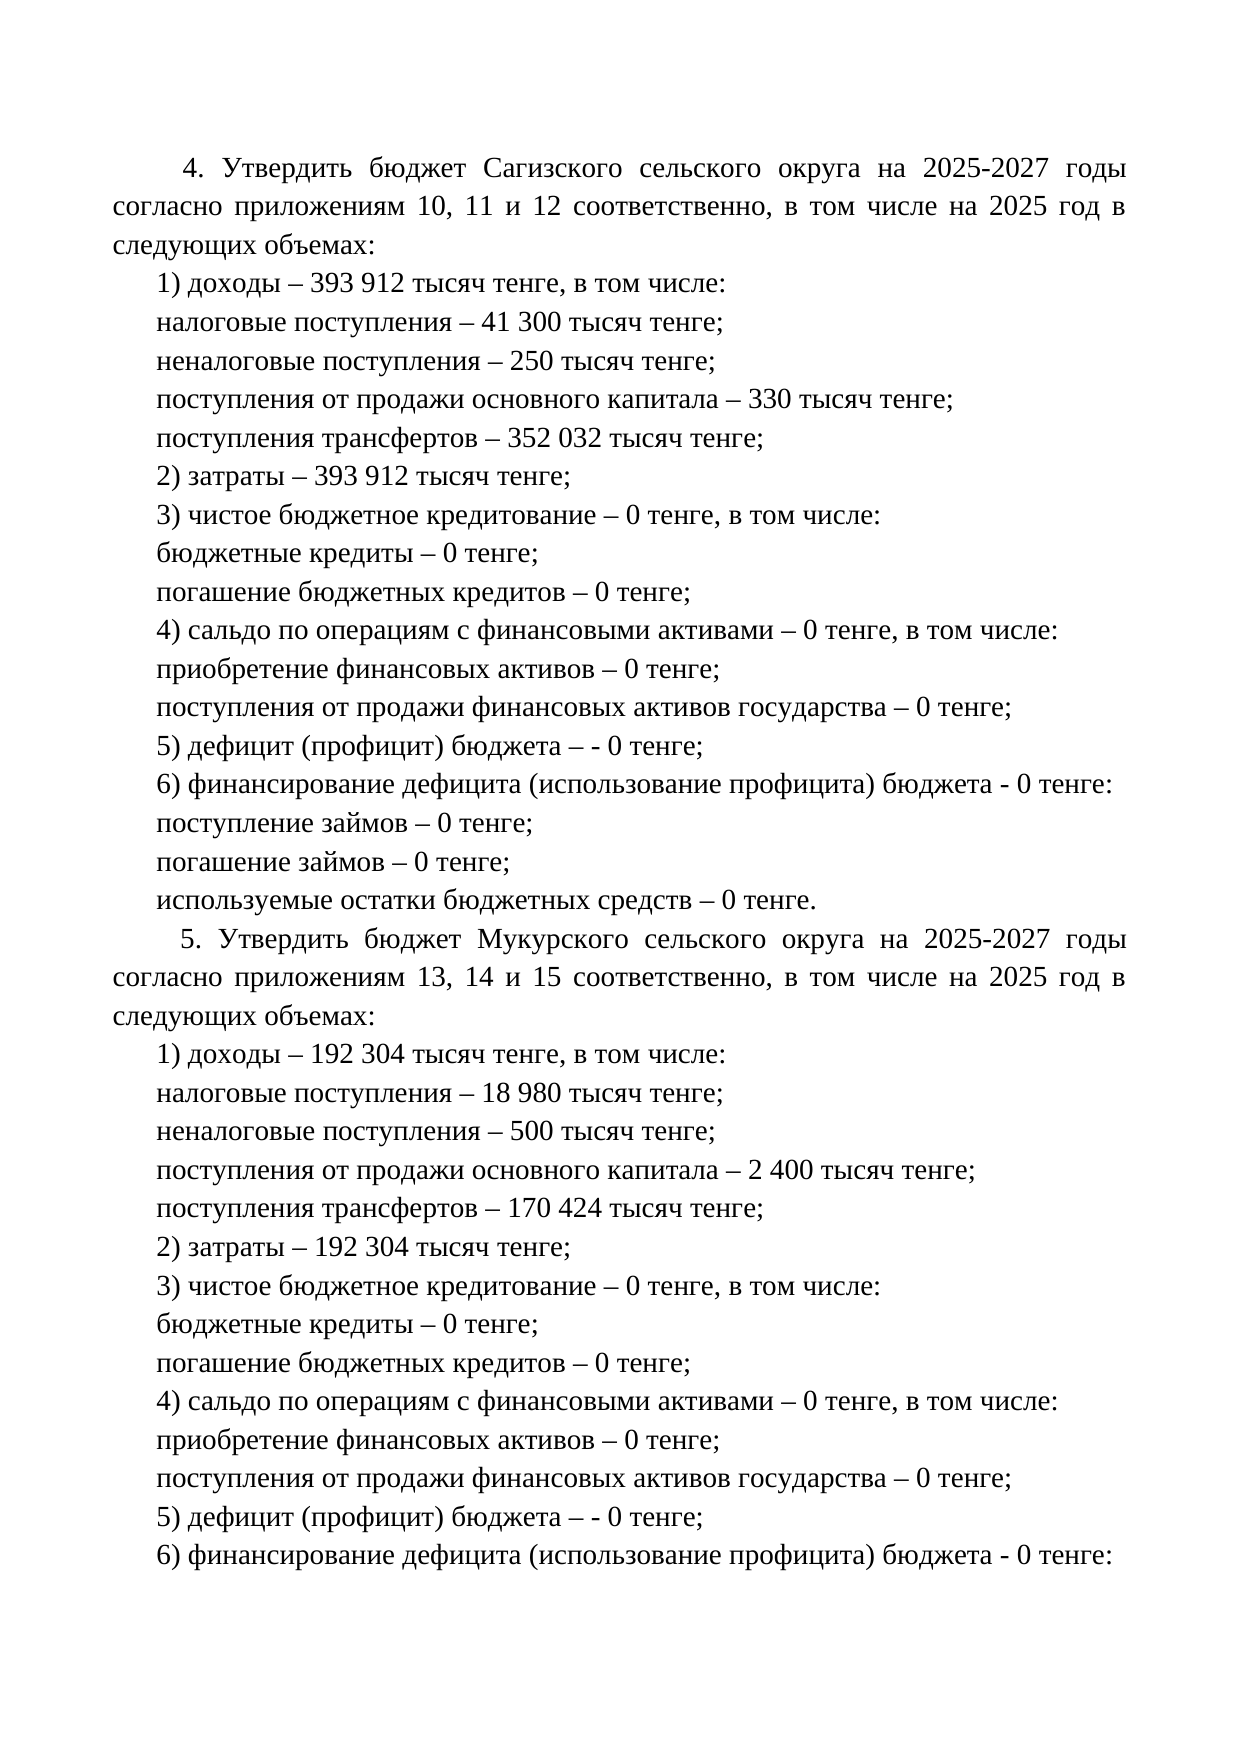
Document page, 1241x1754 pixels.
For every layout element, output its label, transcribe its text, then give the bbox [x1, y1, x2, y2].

text поступление займов – 0 тенге; [112, 805, 1128, 839]
text неналоговые поступления – 250 тысяч тенге; [112, 343, 1128, 376]
text приобретение финансовых активов – 0 тенге; [112, 651, 1128, 684]
text 3) чистое бюджетное кредитование – 0 тенге, в том числе: [112, 497, 1128, 530]
text поступления от продажи финансовых активов государства – 0 тенге; [112, 689, 1128, 723]
text 1) доходы – 393 912 тысяч тенге, в том числе: [112, 266, 1128, 299]
text бюджетные кредиты – 0 тенге; [112, 535, 1128, 569]
text используемые остатки бюджетных средств – 0 тенге. [112, 882, 1128, 916]
text погашение займов – 0 тенге; [112, 844, 1128, 877]
text поступления от продажи финансовых активов государства – 0 тенге; [112, 1460, 1128, 1494]
text 5) дефицит (профицит) бюджета – - 0 тенге; [112, 1499, 1128, 1532]
text поступления трансфертов – 170 424 тысяч тенге; [112, 1191, 1128, 1224]
text погашение бюджетных кредитов – 0 тенге; [112, 1345, 1128, 1378]
text неналоговые поступления – 500 тысяч тенге; [112, 1113, 1128, 1147]
text бюджетные кредиты – 0 тенге; [112, 1306, 1128, 1340]
text 2) затраты – 393 912 тысяч тенге; [112, 458, 1128, 492]
text поступления от продажи основного капитала – 2 400 тысяч тенге; [112, 1152, 1128, 1186]
text 6) финансирование дефицита (использование профицита) бюджета - 0 тенге: [112, 767, 1128, 800]
text погашение бюджетных кредитов – 0 тенге; [112, 574, 1128, 607]
text 6) финансирование дефицита (использование профицита) бюджета - 0 тенге: [112, 1537, 1128, 1571]
text 4. Утвердить бюджет Сагизского сельского округа на 2025-2027 годы согласно приложениям 10, 11 и 12 соответственно, в том числе на 2025 год в следующих объемах: [112, 150, 1128, 261]
text приобретение финансовых активов – 0 тенге; [112, 1422, 1128, 1455]
text поступления трансфертов – 352 032 тысяч тенге; [112, 420, 1128, 453]
text поступления от продажи основного капитала – 330 тысяч тенге; [112, 381, 1128, 415]
text 3) чистое бюджетное кредитование – 0 тенге, в том числе: [112, 1268, 1128, 1301]
text 4) сальдо по операциям с финансовыми активами – 0 тенге, в том числе: [112, 1383, 1128, 1417]
text налоговые поступления – 41 300 тысяч тенге; [112, 304, 1128, 338]
text 5. Утвердить бюджет Мукурского сельского округа на 2025-2027 годы согласно приложениям 13, 14 и 15 соответственно, в том числе на 2025 год в следующих объемах: [112, 921, 1128, 1031]
text 1) доходы – 192 304 тысяч тенге, в том числе: [112, 1036, 1128, 1070]
text 4) сальдо по операциям с финансовыми активами – 0 тенге, в том числе: [112, 612, 1128, 646]
text 2) затраты – 192 304 тысяч тенге; [112, 1229, 1128, 1263]
text налоговые поступления – 18 980 тысяч тенге; [112, 1075, 1128, 1108]
text 5) дефицит (профицит) бюджета – - 0 тенге; [112, 728, 1128, 762]
